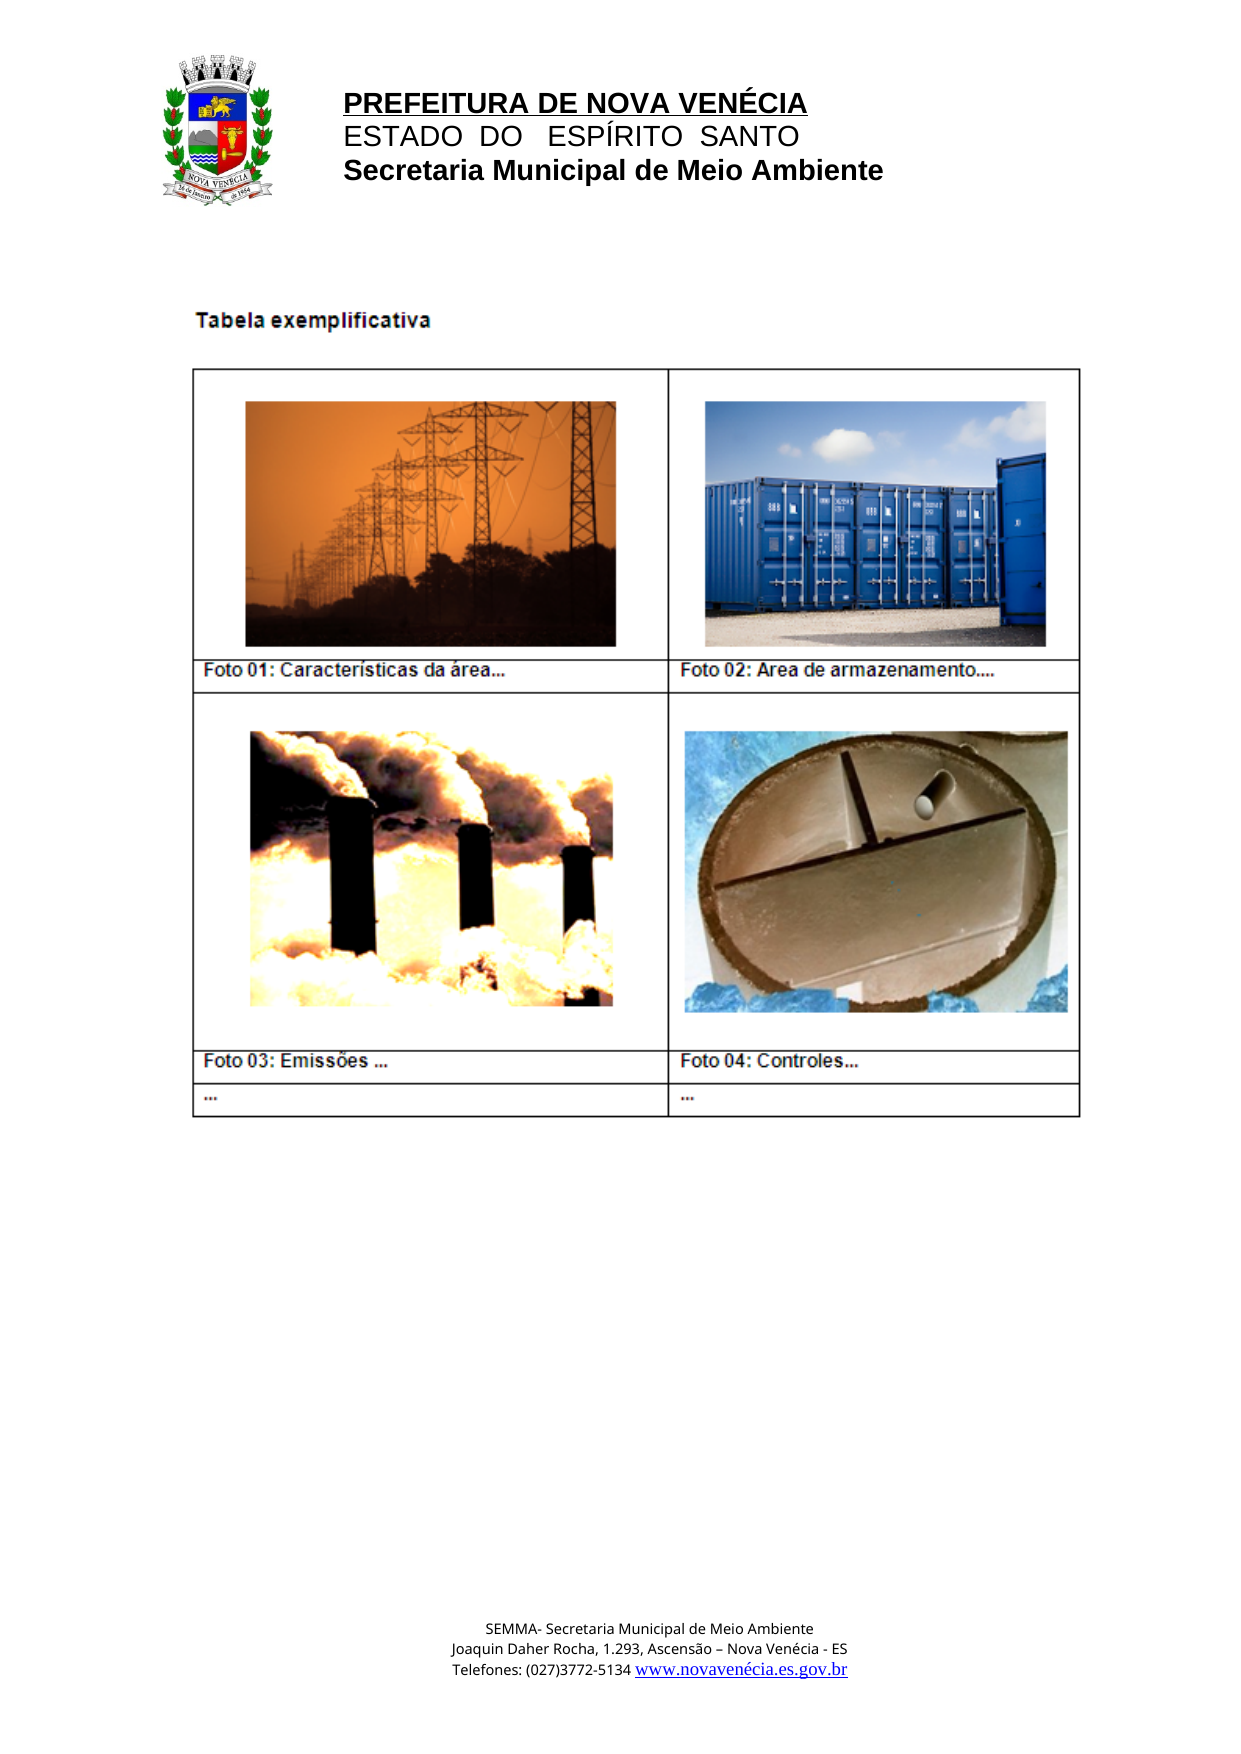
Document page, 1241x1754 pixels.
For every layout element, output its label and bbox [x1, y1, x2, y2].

picture [177, 289, 1090, 1127]
picture [161, 53, 274, 207]
